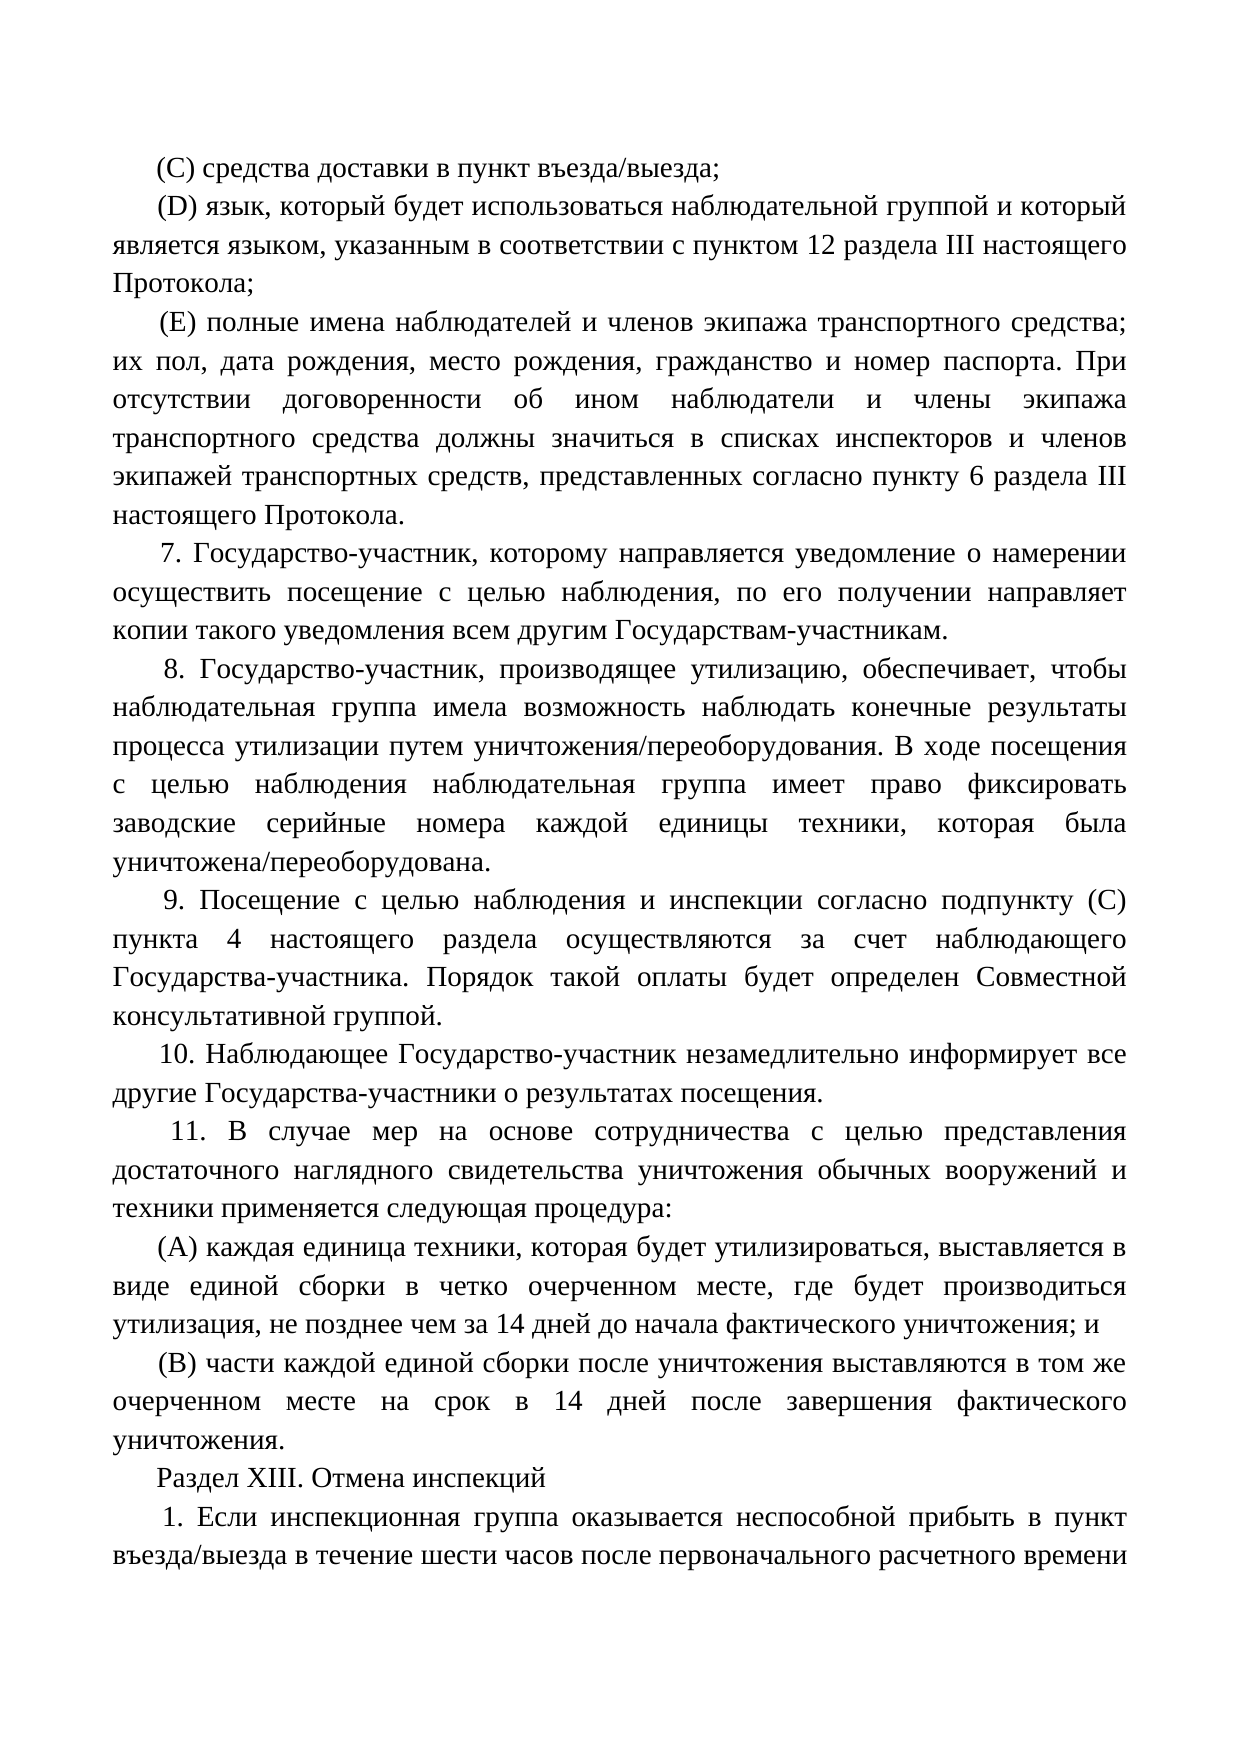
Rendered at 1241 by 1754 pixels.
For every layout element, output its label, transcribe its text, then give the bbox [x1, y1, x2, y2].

text 8. Государство-участник, производящее утилизацию, обеспечивает, чтобы наблюдательная группа имела возможность наблюдать конечные результаты процесса утилизации путем уничтожения/переоборудования. В ходе посещения с целью наблюдения наблюдательная группа имеет право фиксировать заводские серийные номера каждой единицы техники, которая была уничтожена/переоборудована. [112, 651, 1128, 877]
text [112, 1499, 1128, 1571]
text 9. Посещение с целью наблюдения и инспекции согласно подпункту (С) пункта 4 настоящего раздела осуществляются за счет наблюдающего Государства-участника. Порядок такой оплаты будет определен Совместной консультативной группой. [112, 882, 1128, 1031]
text 11. В случае мер на основе сотрудничества с целью представления достаточного наглядного свидетельства уничтожения обычных вооружений и техники применяется следующая процедура: [112, 1113, 1128, 1224]
text (Е) полные имена наблюдателей и членов экипажа транспортного средства; их пол, дата рождения, место рождения, гражданство и номер паспорта. При отсутствии договоренности об ином наблюдатели и члены экипажа транспортного средства должны значиться в списках инспекторов и членов экипажей транспортных средств, представленных согласно пункту 6 раздела III настоящего Протокола. [112, 304, 1128, 530]
text (B) части каждой единой сборки после уничтожения выставляются в том же очерченном месте на срок в 14 дней после завершения фактического уничтожения. [112, 1345, 1128, 1455]
text 10. Наблюдающее Государство-участник незамедлительно информирует все другие Государства-участники о результатах посещения. [112, 1036, 1128, 1108]
text (A) каждая единица техники, которая будет утилизироваться, выставляется в виде единой сборки в четко очерченном месте, где будет производиться утилизация, не позднее чем за 14 дней до начала фактического уничтожения; и [112, 1229, 1128, 1340]
text (C) средства доставки в пункт въезда/выезда; [112, 150, 1128, 183]
text 7. Государство-участник, которому направляется уведомление о намерении осуществить посещение с целью наблюдения, по его получении направляет копии такого уведомления всем другим Государствам-участникам. [112, 535, 1128, 646]
text Раздел XIII. Отмена инспекций [112, 1460, 1128, 1494]
text (D) язык, который будет использоваться наблюдательной группой и который является языком, указанным в соответствии с пунктом 12 раздела III настоящего Протокола; [112, 188, 1128, 299]
